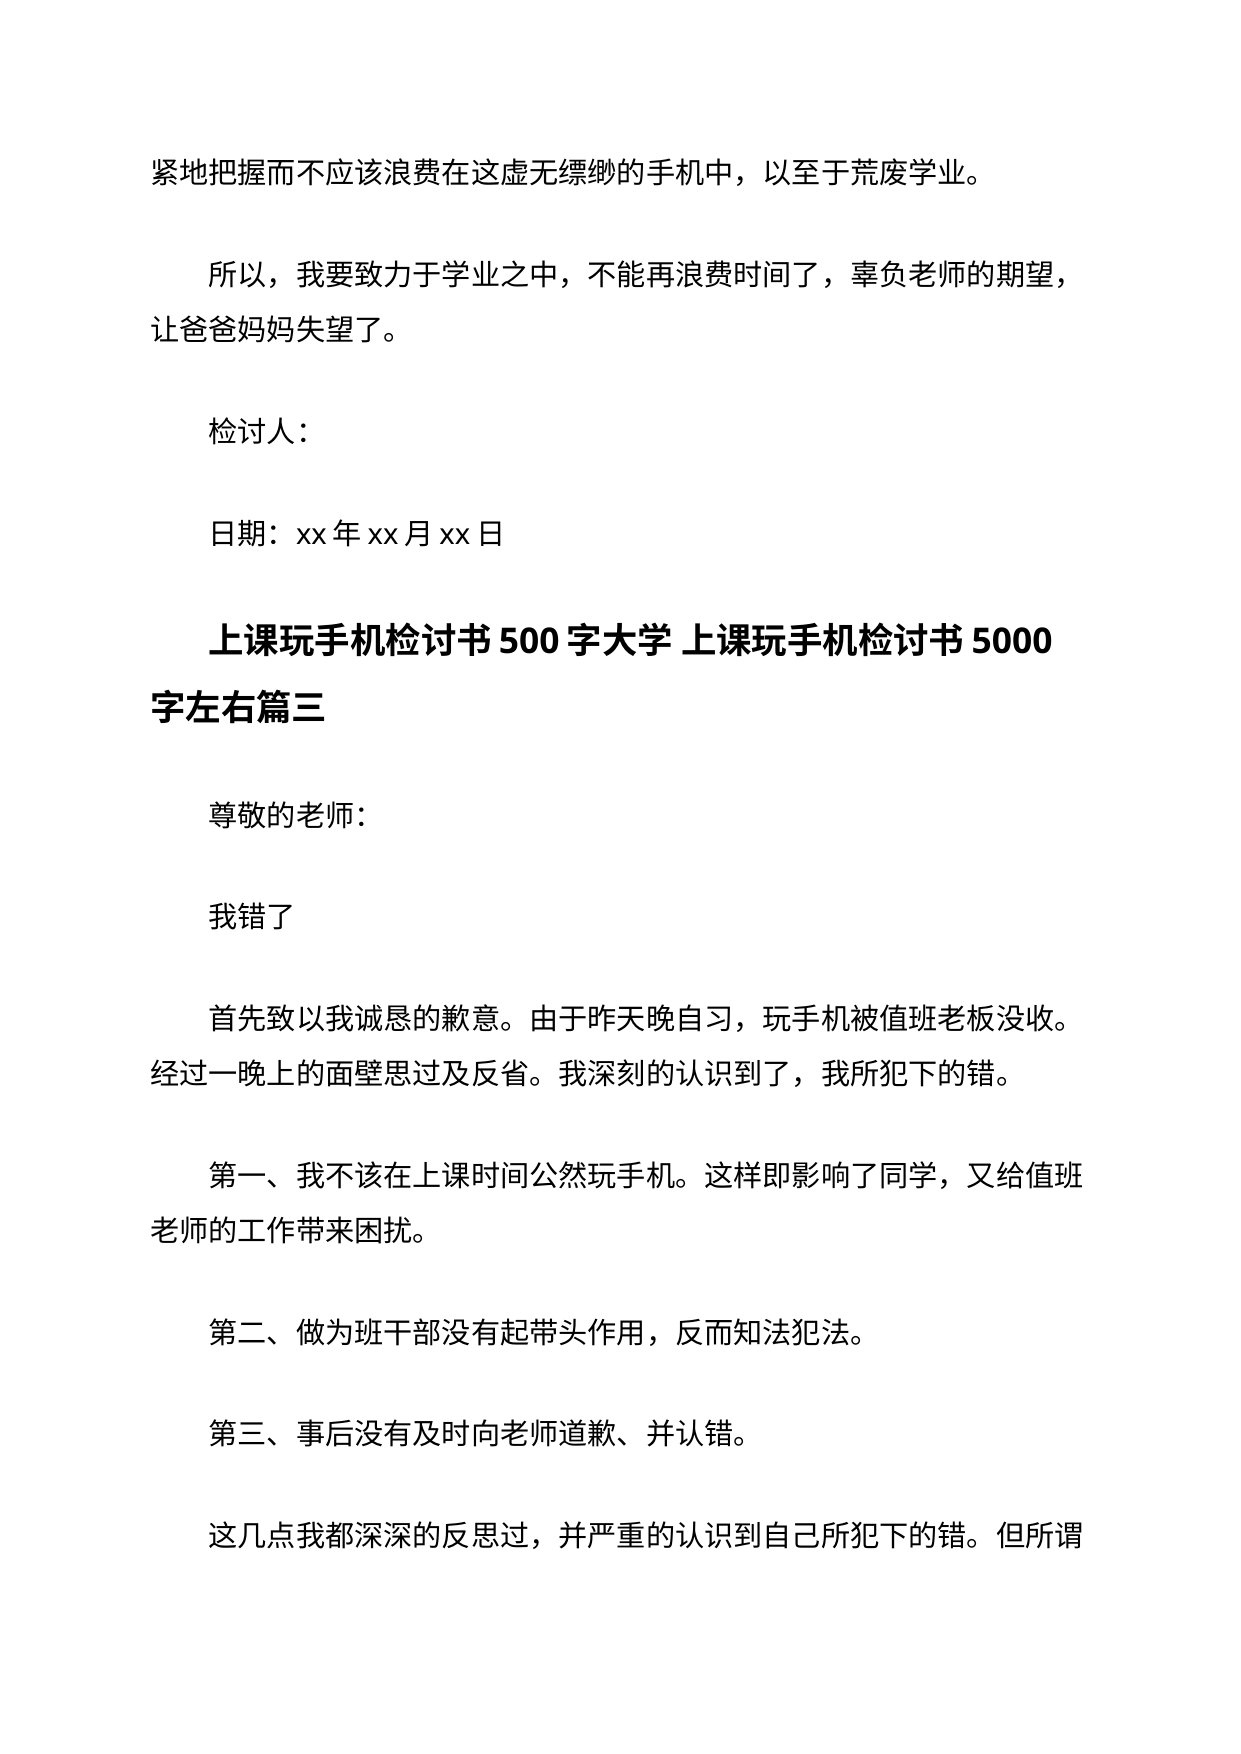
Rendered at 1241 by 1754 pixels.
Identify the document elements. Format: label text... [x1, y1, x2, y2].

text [150, 150, 1090, 192]
text 第三、事后没有及时向老师道歉、并认错。 [150, 1411, 1090, 1453]
text 所以，我要致力于学业之中，不能再浪费时间了，辜负老师的期望，让爸爸妈妈失望了。 [150, 252, 1090, 349]
text 第二、做为班干部没有起带头作用，反而知法犯法。 [150, 1309, 1090, 1351]
text 上课玩手机检讨书500字大学 上课玩手机检讨书5000字左右篇三 [150, 612, 1090, 730]
text 尊敬的老师： [150, 792, 1090, 834]
text 第一、我不该在上课时间公然玩手机。这样即影响了同学，又给值班老师的工作带来困扰。 [150, 1152, 1090, 1250]
text 检讨人： [150, 408, 1090, 451]
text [150, 1513, 1090, 1555]
text 我错了 [150, 894, 1090, 936]
text 日期：xx年xx月xx日 [150, 510, 1090, 553]
text 首先致以我诚恳的歉意。由于昨天晚自习，玩手机被值班老板没收。经过一晚上的面壁思过及反省。我深刻的认识到了，我所犯下的错。 [150, 996, 1090, 1093]
